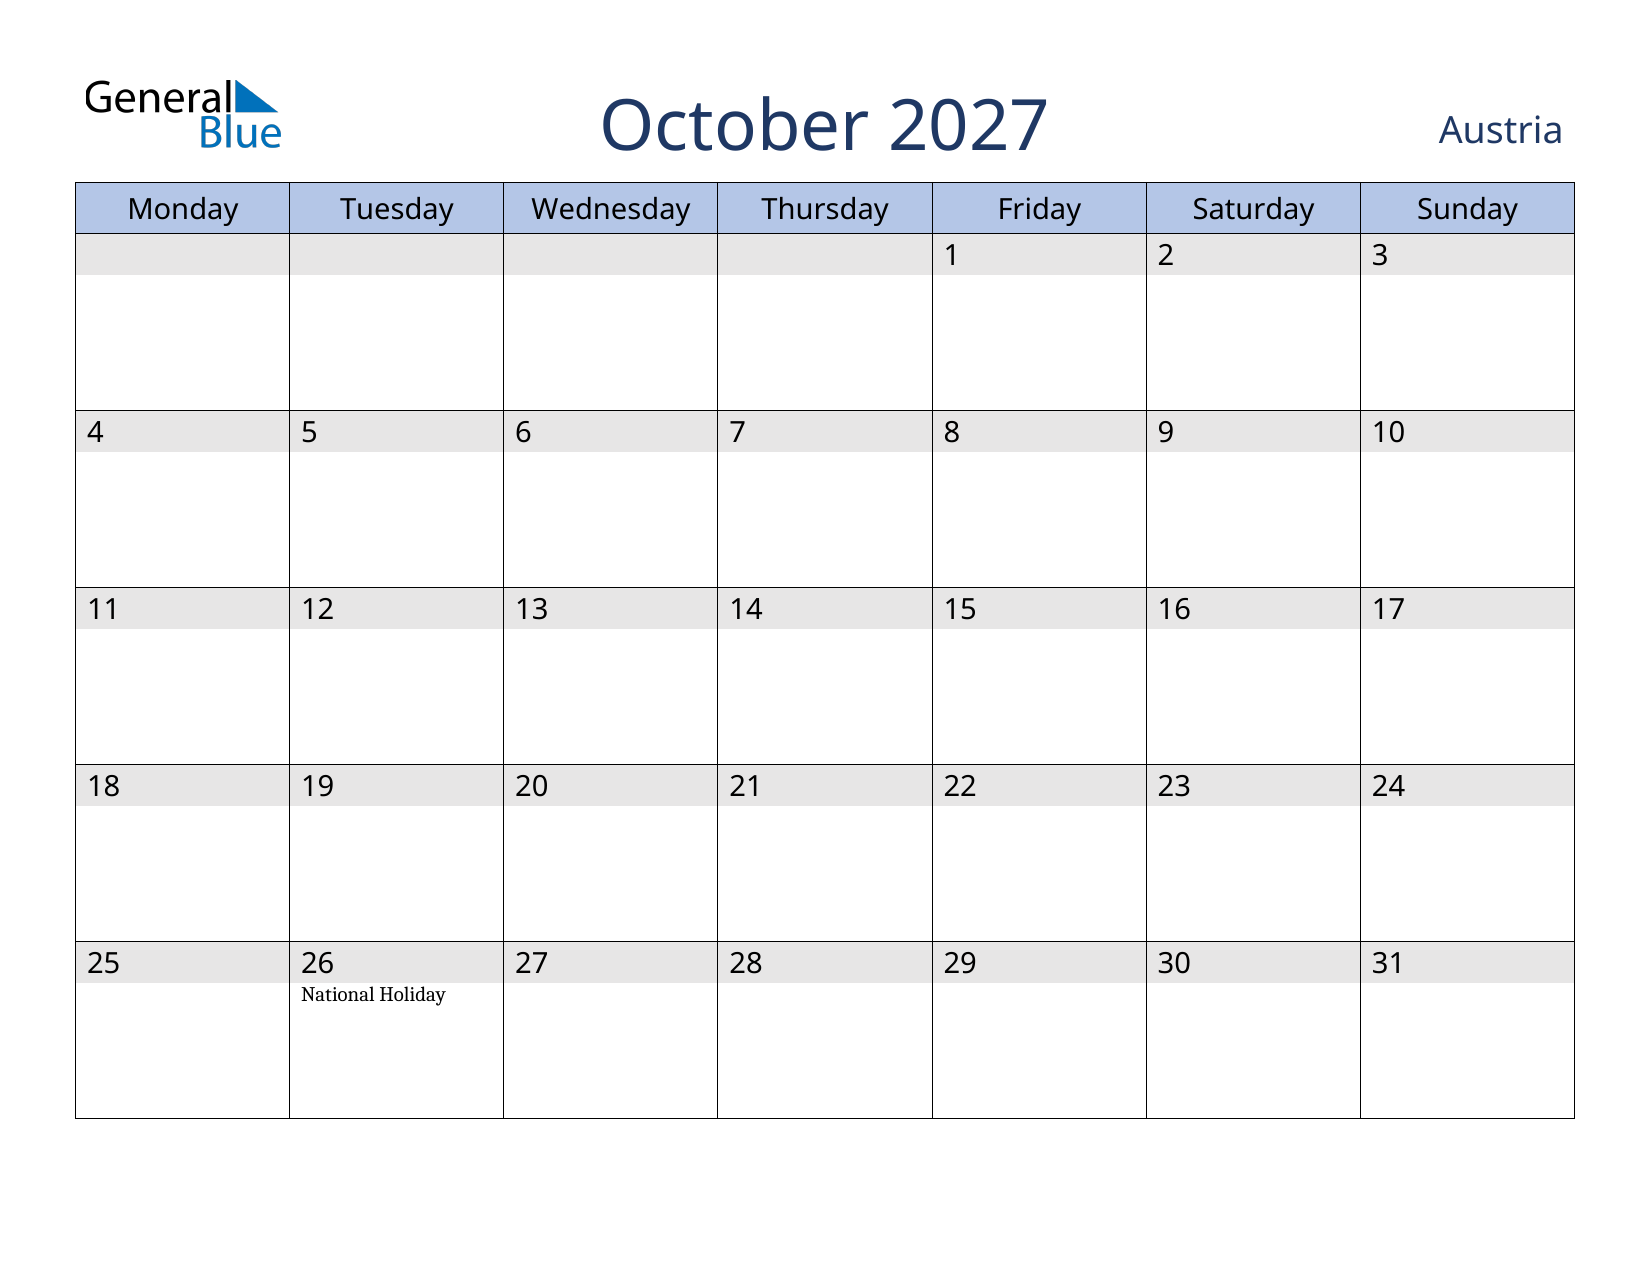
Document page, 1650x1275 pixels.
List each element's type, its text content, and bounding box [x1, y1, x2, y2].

table_cell [1147, 983, 1360, 1118]
table_cell National Holiday [290, 983, 503, 1118]
table_cell Thursday [718, 183, 932, 233]
table_cell 3 [1361, 234, 1574, 275]
table_cell 28 [718, 942, 932, 983]
table_cell [933, 983, 1146, 1118]
table_cell 6 [504, 411, 717, 452]
table_cell [1361, 806, 1574, 941]
table_cell [504, 234, 717, 275]
table_cell 24 [1361, 765, 1574, 806]
table_cell 2 [1147, 234, 1360, 275]
table_cell [76, 806, 289, 941]
table_cell [76, 234, 289, 275]
table_cell Tuesday [290, 183, 503, 233]
table_cell 16 [1147, 588, 1360, 629]
table_cell [933, 629, 1146, 764]
table_cell Wednesday [504, 183, 717, 233]
table_header [76, 75, 503, 182]
table_cell [76, 983, 289, 1118]
table_cell 17 [1361, 588, 1574, 629]
table_cell [1361, 275, 1574, 410]
table_cell 23 [1147, 765, 1360, 806]
table_cell [504, 983, 717, 1118]
table_cell [76, 452, 289, 587]
table_cell [504, 629, 717, 764]
table_cell 9 [1147, 411, 1360, 452]
table_cell 30 [1147, 942, 1360, 983]
table_cell 20 [504, 765, 717, 806]
table_cell 21 [718, 765, 932, 806]
table_cell 13 [504, 588, 717, 629]
table_cell [76, 275, 289, 410]
picture [86, 80, 281, 148]
table_cell [1147, 275, 1360, 410]
table_cell 15 [933, 588, 1146, 629]
table_cell 27 [504, 942, 717, 983]
table_cell 22 [933, 765, 1146, 806]
table_cell [933, 275, 1146, 410]
table_cell [1147, 452, 1360, 587]
table_cell [718, 629, 932, 764]
table_cell 19 [290, 765, 503, 806]
table_cell [718, 806, 932, 941]
table_cell [504, 275, 717, 410]
table_cell [290, 629, 503, 764]
table_cell [1147, 629, 1360, 764]
table_cell [290, 275, 503, 410]
table_cell [933, 452, 1146, 587]
table_cell Friday [933, 183, 1146, 233]
table_cell 5 [290, 411, 503, 452]
table_cell [290, 234, 503, 275]
table_cell 31 [1361, 942, 1574, 983]
table_cell 26 [290, 942, 503, 983]
table_cell [1361, 983, 1574, 1118]
table_cell [504, 806, 717, 941]
table_header Austria [1146, 75, 1574, 182]
table_cell 7 [718, 411, 932, 452]
table_cell [504, 452, 717, 587]
table_cell 29 [933, 942, 1146, 983]
table_cell 8 [933, 411, 1146, 452]
table_cell [1147, 806, 1360, 941]
table_cell Sunday [1361, 183, 1574, 233]
table_cell 4 [76, 411, 289, 452]
table_header October 2027 [504, 75, 1146, 182]
table_cell [290, 806, 503, 941]
table_cell [290, 452, 503, 587]
table_cell 18 [76, 765, 289, 806]
table_cell [1361, 629, 1574, 764]
table_cell [718, 452, 932, 587]
table_cell 1 [933, 234, 1146, 275]
table_cell [718, 275, 932, 410]
table_cell [933, 806, 1146, 941]
table_cell [1361, 452, 1574, 587]
table_cell Saturday [1147, 183, 1360, 233]
table_cell 12 [290, 588, 503, 629]
table_cell [718, 983, 932, 1118]
table_cell 25 [76, 942, 289, 983]
table_cell [718, 234, 932, 275]
table_cell [76, 629, 289, 764]
table_cell 10 [1361, 411, 1574, 452]
table_cell 14 [718, 588, 932, 629]
table_cell 11 [76, 588, 289, 629]
table_cell Monday [76, 183, 289, 233]
